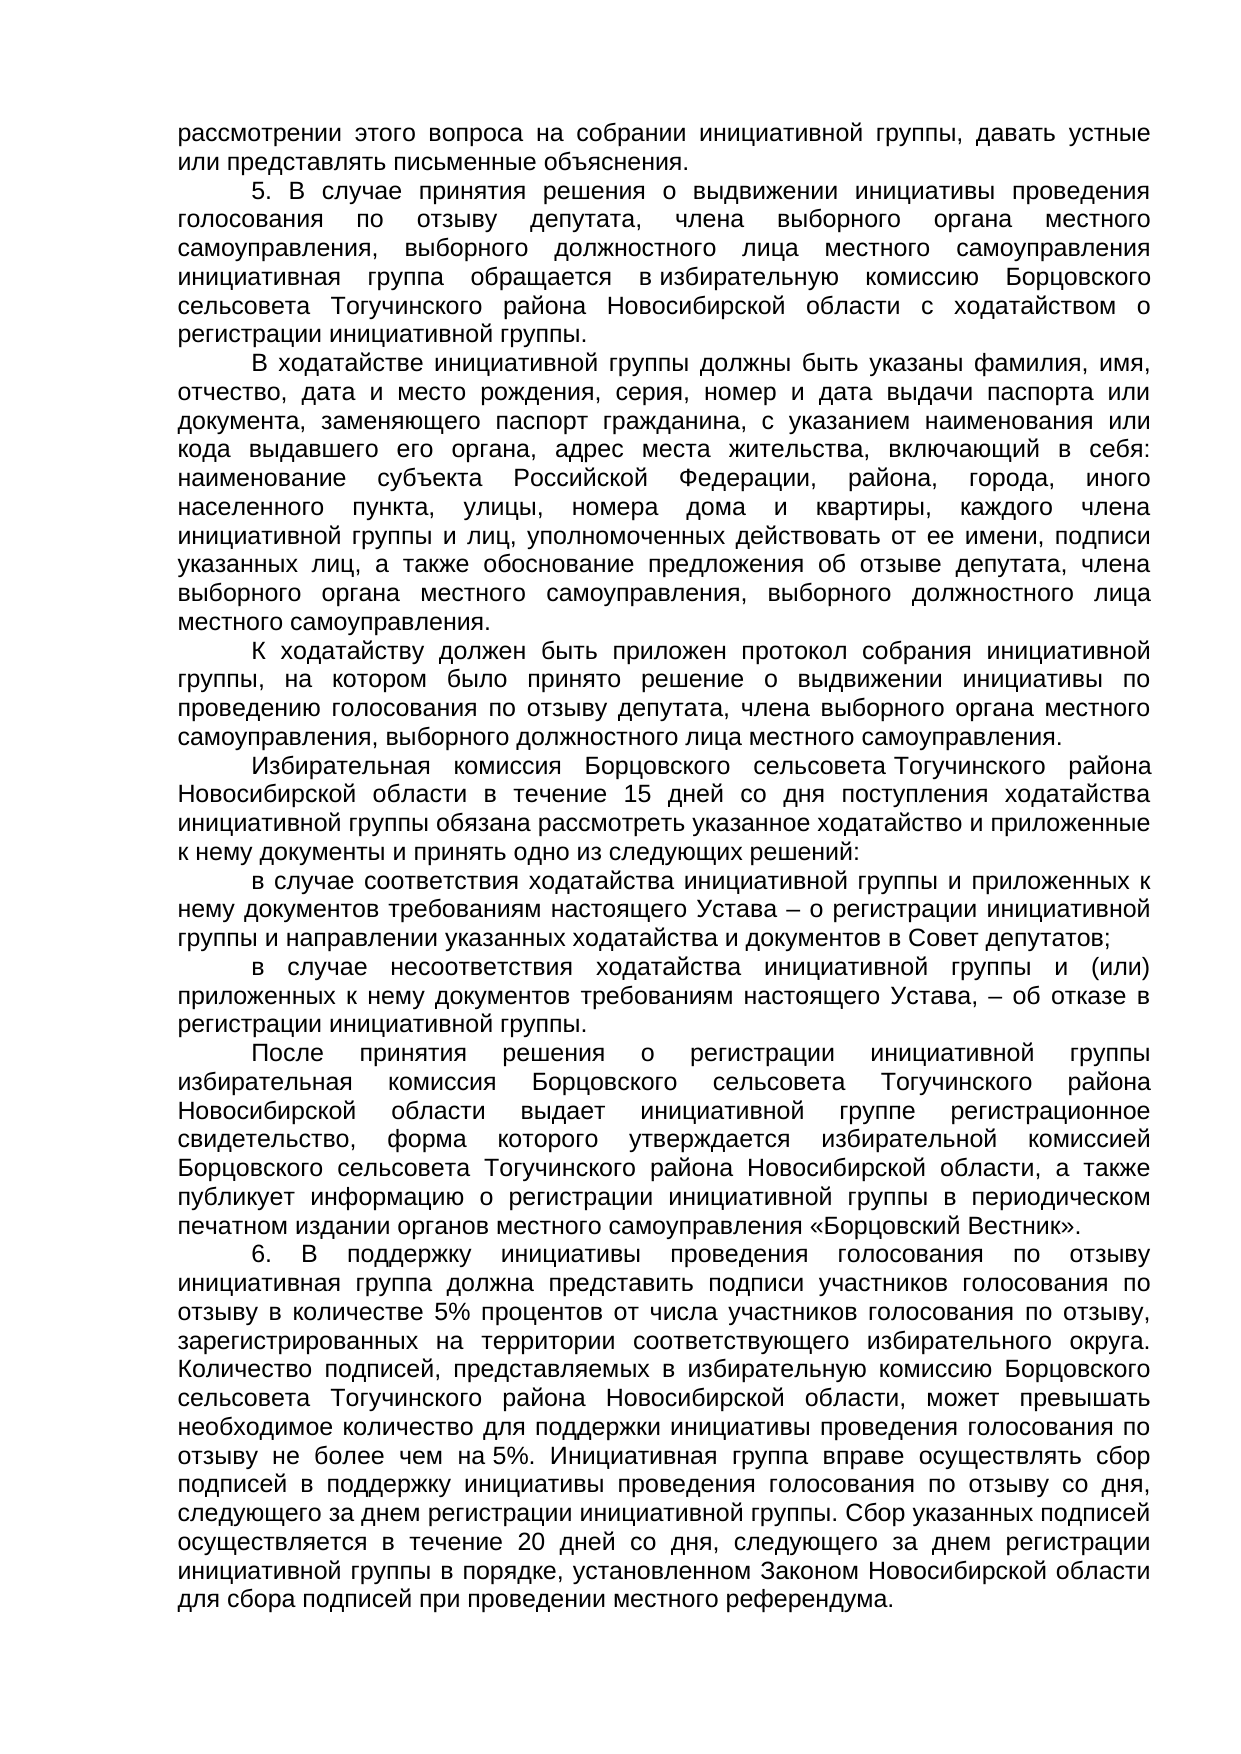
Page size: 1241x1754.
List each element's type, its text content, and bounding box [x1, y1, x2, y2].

text К ходатайству должен быть приложен протокол собрания инициативной группы, на котором было принято решение о выдвижении инициативы по проведению голосования по отзыву депутата, члена выборного органа местного самоуправления, выборного должностного лица местного самоуправления. [177, 636, 1152, 751]
text 6. В поддержку инициативы проведения голосования по отзыву инициативная группа должна представить подписи участников голосования по отзыву в количестве 5% процентов от числа участников голосования по отзыву, зарегистрированных на территории соответствующего избирательного округа. Количество подписей, представляемых в избирательную комиссию Борцовского сельсовета Тогучинского района Новосибирской области, может превышать необходимое количество для поддержки инициативы проведения голосования по отзыву не более чем на 5%. Инициативная группа вправе осуществлять сбор подписей в поддержку инициативы проведения голосования по отзыву со дня, следующего за днем регистрации инициативной группы. Сбор указанных подписей осуществляется в течение 20 дней со дня, следующего за днем регистрации инициативной группы в порядке, установленном Законом Новосибирской области для сбора подписей при проведении местного референдума. [177, 1239, 1152, 1613]
text После принятия решения о регистрации инициативной группы избирательная комиссия Борцовского сельсовета Тогучинского района Новосибирской области выдает инициативной группе регистрационное свидетельство, форма которого утверждается избирательной комиссией Борцовского сельсовета Тогучинского района Новосибирской области, а также публикует информацию о регистрации инициативной группы в периодическом печатном издании органов местного самоуправления «Борцовский Вестник». [177, 1038, 1152, 1239]
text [177, 118, 1152, 176]
text в случае соответствия ходатайства инициативной группы и приложенных к нему документов требованиям настоящего Устава – о регистрации инициативной группы и направлении указанных ходатайства и документов в Совет депутатов; [177, 866, 1152, 952]
text 5. В случае принятия решения о выдвижении инициативы проведения голосования по отзыву депутата, члена выборного органа местного самоуправления, выборного должностного лица местного самоуправления инициативная группа обращается в избирательную комиссию Борцовского сельсовета Тогучинского района Новосибирской области с ходатайством о регистрации инициативной группы. [177, 176, 1152, 348]
text Избирательная комиссия Борцовского сельсовета Тогучинского района Новосибирской области в течение 15 дней со дня поступления ходатайства инициативной группы обязана рассмотреть указанное ходатайство и приложенные к нему документы и принять одно из следующих решений: [177, 751, 1152, 866]
text в случае несоответствия ходатайства инициативной группы и (или) приложенных к нему документов требованиям настоящего Устава, – об отказе в регистрации инициативной группы. [177, 952, 1152, 1038]
text В ходатайстве инициативной группы должны быть указаны фамилия, имя, отчество, дата и место рождения, серия, номер и дата выдачи паспорта или документа, заменяющего паспорт гражданина, с указанием наименования или кода выдавшего его органа, адрес места жительства, включающий в себя: наименование субъекта Российской Федерации, района, города, иного населенного пункта, улицы, номера дома и квартиры, каждого члена инициативной группы и лиц, уполномоченных действовать от ее имени, подписи указанных лиц, а также обоснование предложения об отзыве депутата, члена выборного органа местного самоуправления, выборного должностного лица местного самоуправления. [177, 348, 1152, 636]
